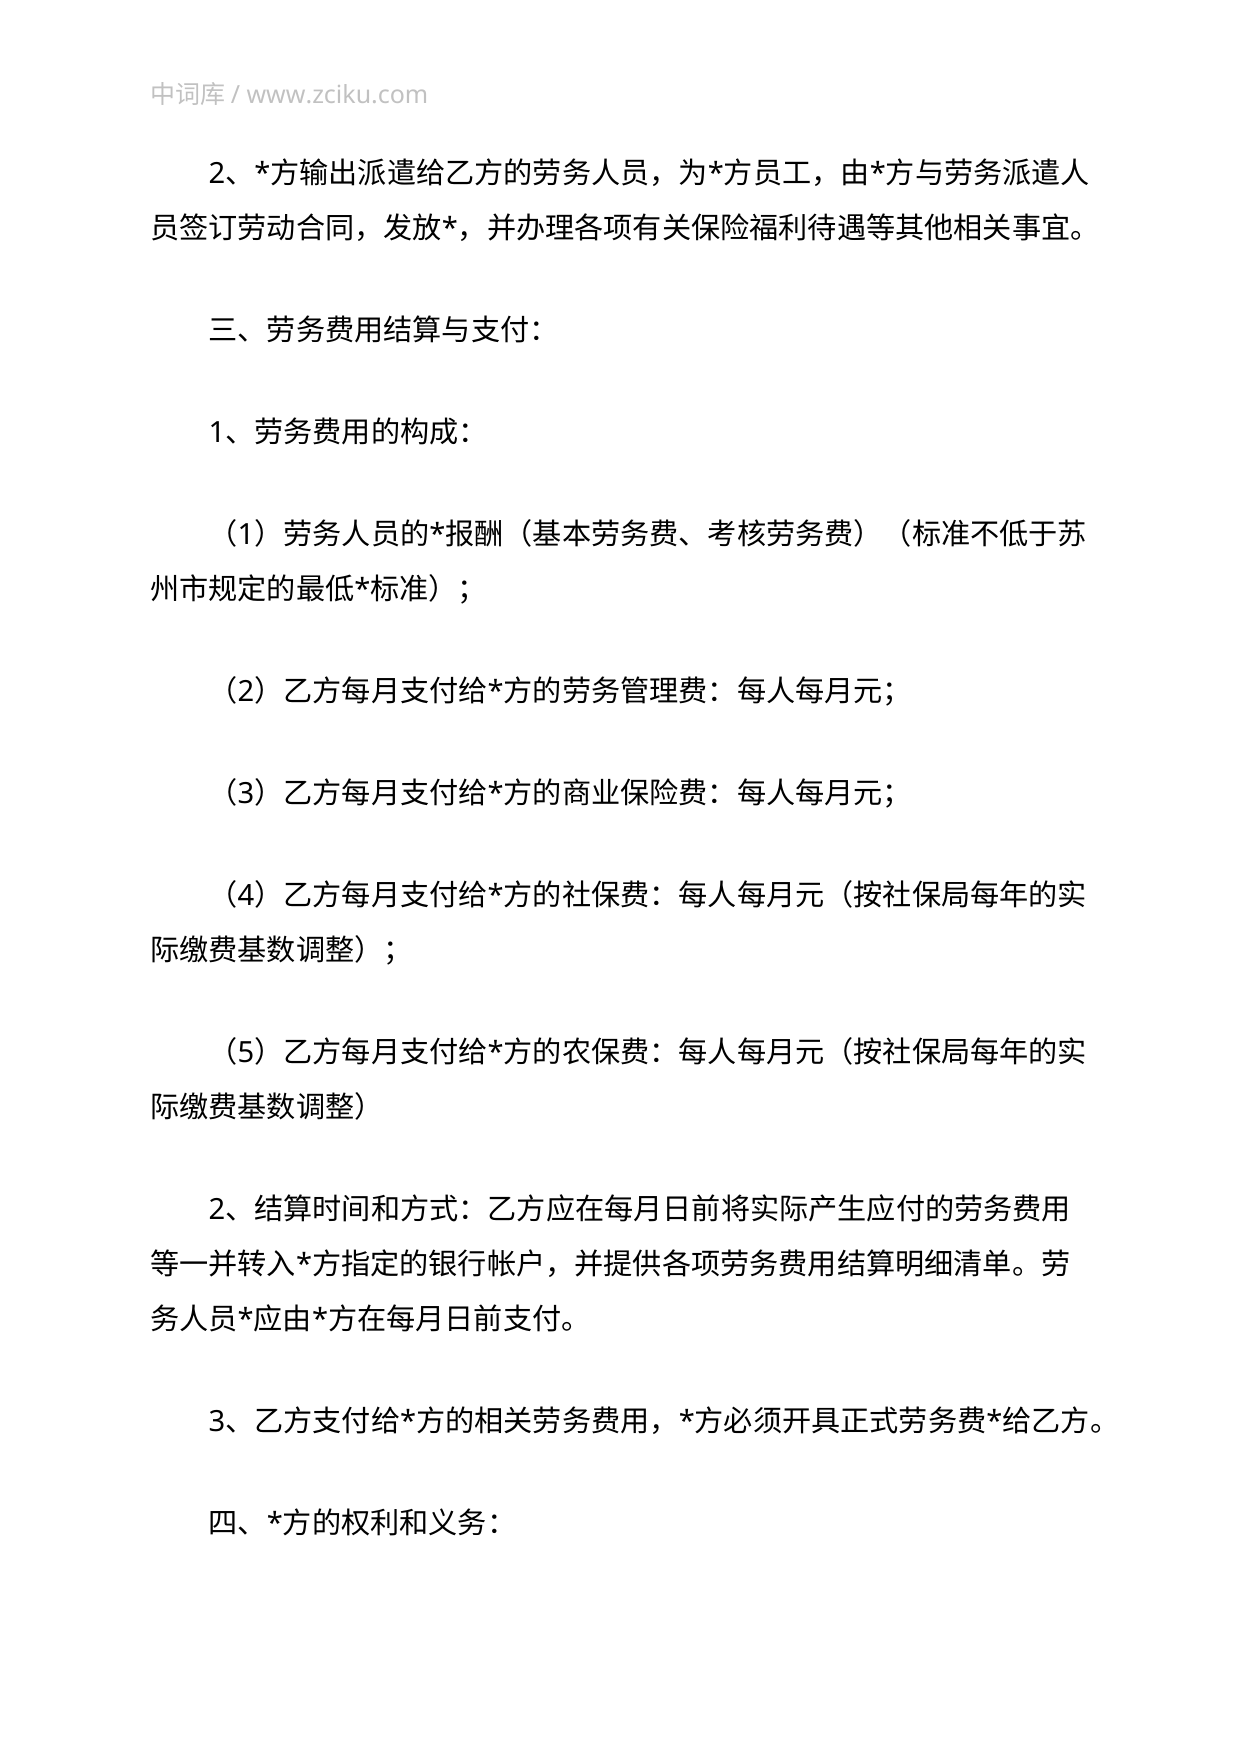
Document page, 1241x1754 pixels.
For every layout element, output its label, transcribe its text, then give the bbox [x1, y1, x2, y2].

text （5）乙方每月支付给*方的农保费：每人每月元（按社保局每年的实际缴费基数调整） [150, 1028, 1090, 1126]
text 2、*方输出派遣给乙方的劳务人员，为*方员工，由*方与劳务派遣人员签订劳动合同，发放*，并办理各项有关保险福利待遇等其他相关事宜。 [150, 150, 1090, 247]
text （4）乙方每月支付给*方的社保费：每人每月元（按社保局每年的实际缴费基数调整）； [150, 872, 1090, 969]
text （3）乙方每月支付给*方的商业保险费：每人每月元； [150, 770, 1090, 812]
text （1）劳务人员的*报酬（基本劳务费、考核劳务费）（标准不低于苏州市规定的最低*标准）； [150, 511, 1090, 608]
text （2）乙方每月支付给*方的劳务管理费：每人每月元； [150, 668, 1090, 710]
text 四、*方的权利和义务： [150, 1499, 1090, 1542]
text 3、乙方支付给*方的相关劳务费用，*方必须开具正式劳务费*给乙方。 [150, 1397, 1090, 1439]
text 2、结算时间和方式：乙方应在每月日前将实际产生应付的劳务费用等一并转入*方指定的银行帐户，并提供各项劳务费用结算明细清单。劳务人员*应由*方在每月日前支付。 [150, 1185, 1090, 1338]
text 三、劳务费用结算与支付： [150, 307, 1090, 349]
text 1、劳务费用的构成： [150, 409, 1090, 451]
